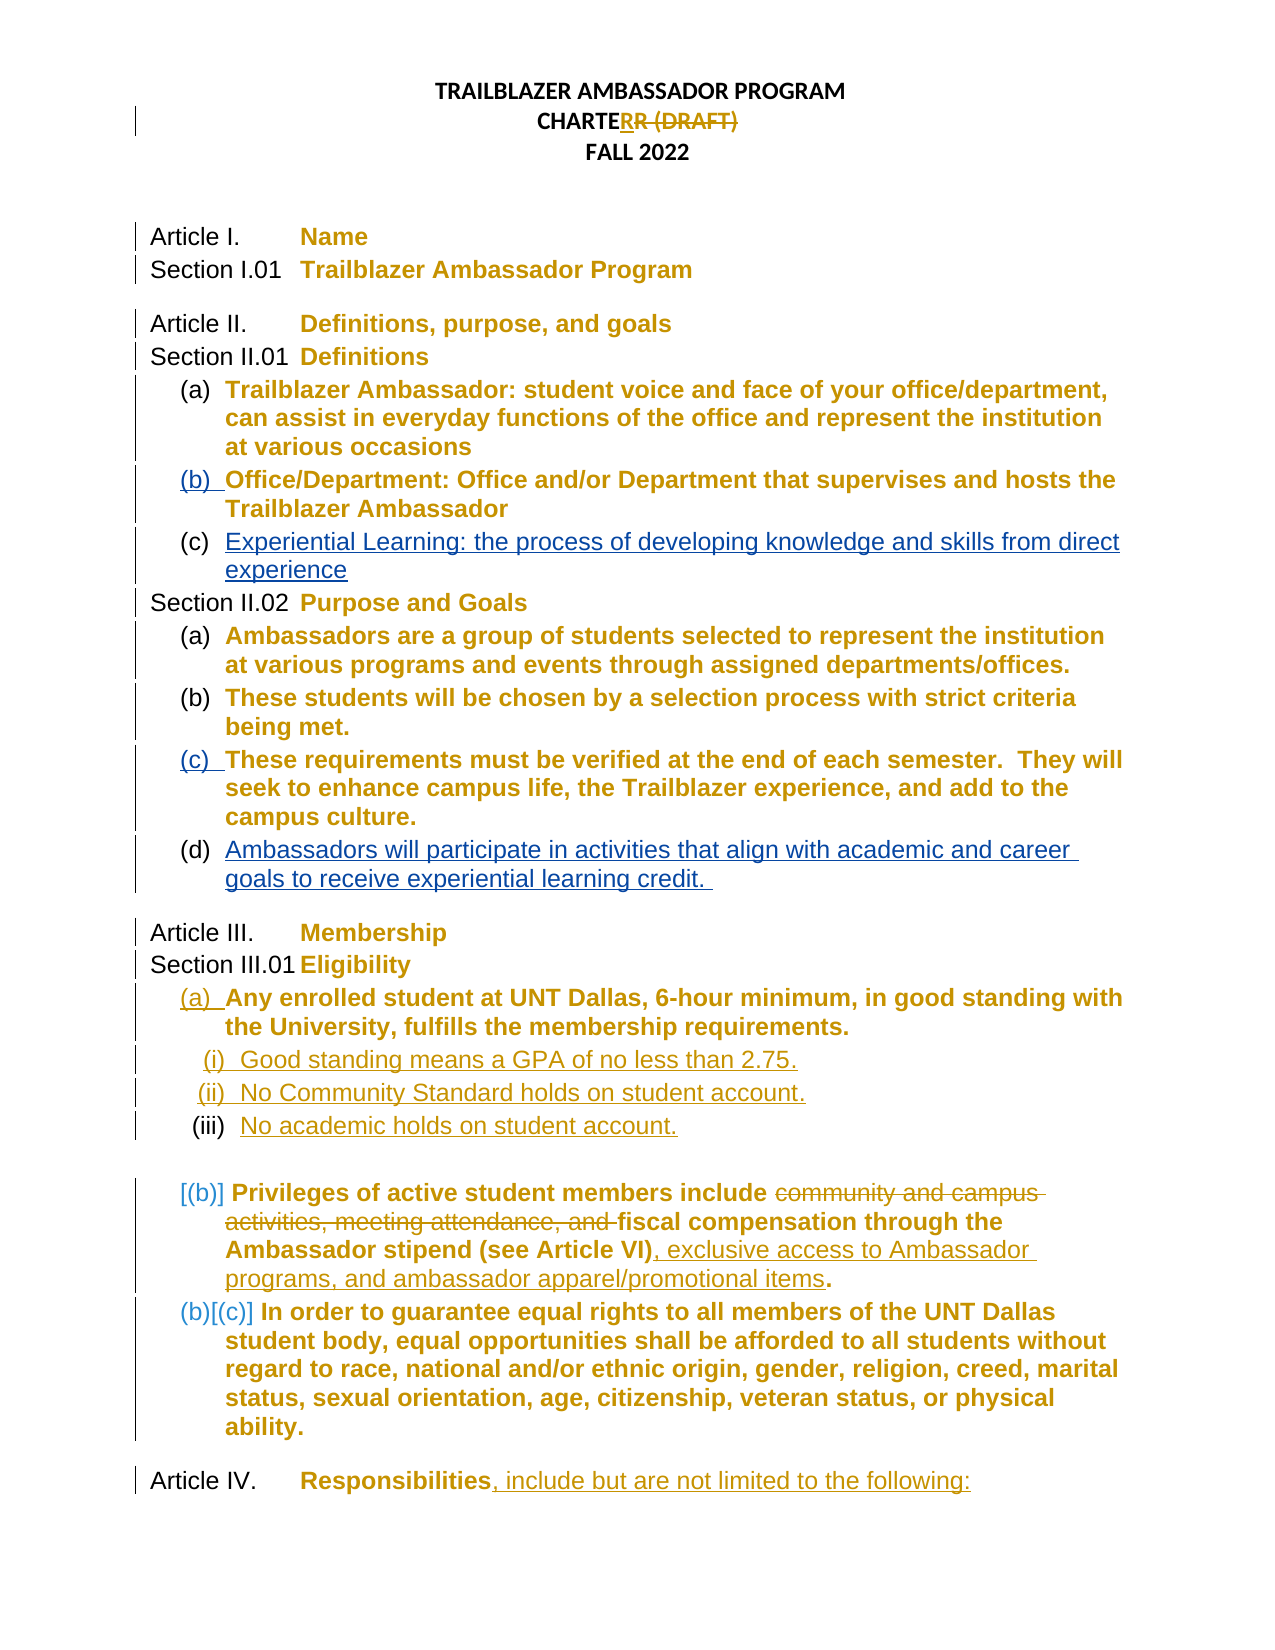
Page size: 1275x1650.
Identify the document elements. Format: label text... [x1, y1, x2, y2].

subtitle These students will be chosen by a selection process with strict criteria being met. [180, 683, 1125, 740]
subtitle These requirements must be verified at the end of each semester. They will seek to enhance campus life, the Trailblazer experience, and add to the campus culture. [180, 744, 1125, 831]
subtitle Membership [150, 917, 1125, 946]
subtitle In order to guarantee equal rights to all members of the UNT Dallas student body, equal opportunities shall be afforded to all students without regard to race, national and/or ethnic origin, gender, religion, creed, marital status, sexual orientation, age, citizenship, veteran status, or physical ability. [180, 1297, 1125, 1441]
subtitle Trailblazer Ambassador Program [150, 255, 1125, 284]
subtitle Privileges of active student members include fiscal compensation through the Ambassador stipend (see Article VI). [180, 1178, 1125, 1293]
subtitle Office/Department: Office and/or Department that supervises and hosts the Trailblazer Ambassador [180, 465, 1125, 522]
subtitle Responsibilities [150, 1466, 1125, 1494]
subtitle Ambassadors are a group of students selected to represent the institution at various programs and events through assigned departments/offices. [180, 621, 1125, 679]
subtitle Any enrolled student at UNT Dallas, 6-hour minimum, in good standing with the University, fulfills the membership requirements. [180, 983, 1125, 1041]
subtitle Name [150, 222, 1125, 251]
subtitle Eligibility [150, 950, 1125, 979]
subtitle Purpose and Goals [150, 588, 1125, 617]
subtitle Definitions [150, 342, 1125, 370]
subtitle Definitions, purpose, and goals [150, 309, 1125, 337]
subtitle Trailblazer Ambassador: student voice and face of your office/department, can assist in everyday functions of the office and represent the institution at various occasions [180, 374, 1125, 461]
